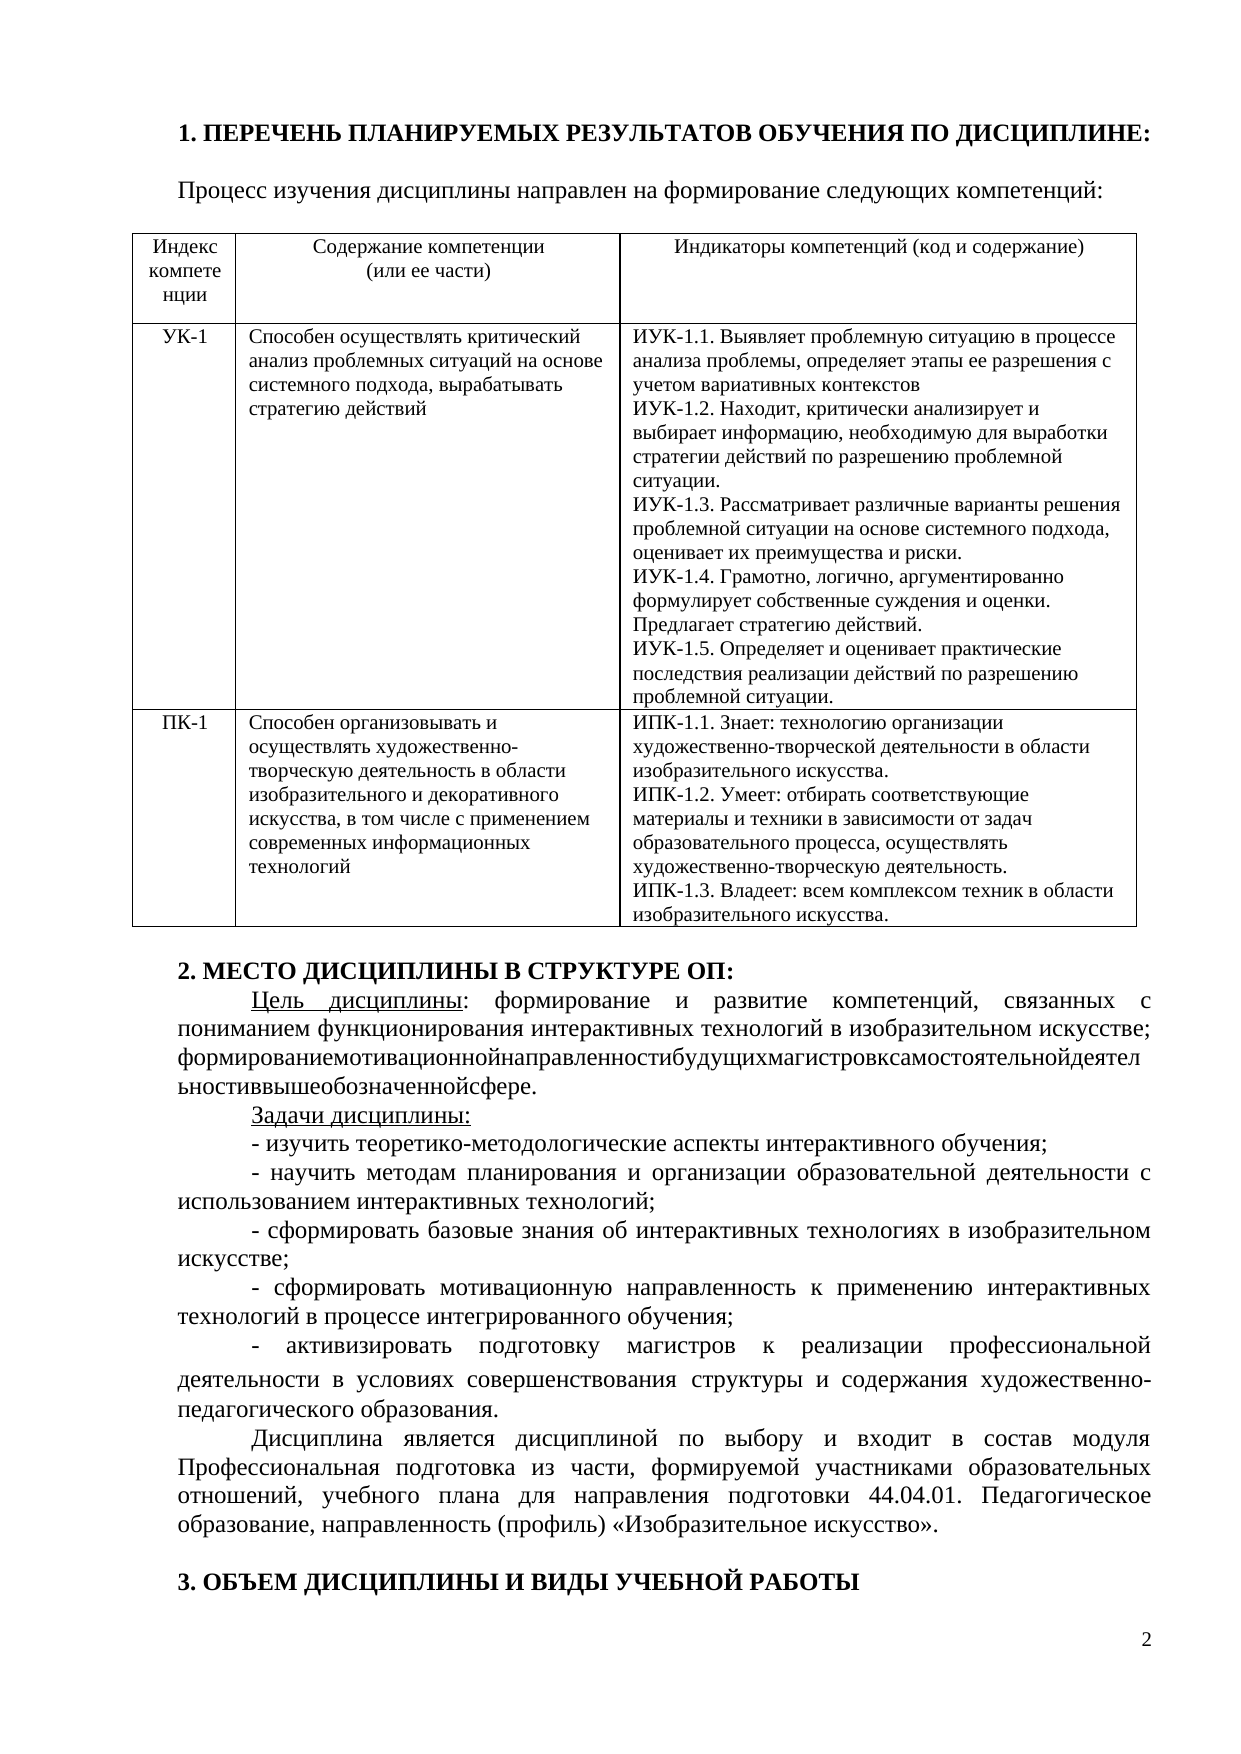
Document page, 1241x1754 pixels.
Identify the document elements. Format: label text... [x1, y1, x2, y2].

table_cell Способен осуществлять критический анализ проблемных ситуаций на основе системного подхода, вырабатывать стратегию действий [236, 324, 619, 708]
text 1. ПЕРЕЧЕНЬ ПЛАНИРУЕМЫХ РЕЗУЛЬТАТОВ ОБУЧЕНИЯ ПО ДИСЦИПЛИНЕ: [177, 118, 1152, 147]
text - активизировать подготовку магистров к реализации профессиональной деятельности в условиях совершенствования структуры и содержания художественно-педагогического образования. [177, 1330, 1152, 1423]
text - сформировать мотивационную направленность к применению интерактивных технологий в процессе интегрированного обучения; [177, 1272, 1152, 1330]
text - научить методам планирования и организации образовательной деятельности с использованием интерактивных технологий; [177, 1157, 1152, 1215]
table_header Индекс компетенции [133, 234, 235, 322]
text 2. Место дисциплины в структуре ОП: [177, 956, 1152, 985]
text - изучить теоретико-методологические аспекты интерактивного обучения; [177, 1128, 1152, 1157]
table_cell УК-1 [133, 324, 235, 708]
text Задачи дисциплины: [177, 1100, 1152, 1128]
table_cell Способен организовывать и осуществлять художественно-творческую деятельность в области изобразительного и декоративного искусства, в том числе с применением современных информационных технологий [236, 710, 619, 926]
table_cell ИУК-1.1. Выявляет проблемную ситуацию в процессе анализа проблемы, определяет этапы ее разрешения с учетом вариативных контекстов ИУК-1.2. Находит, критически анализирует и выбирает информацию, необходимую для выработки стратегии действий по разрешению проблемной ситуации. ИУК-1.3. Рассматривает различные варианты решения проблемной ситуации на основе системного подхода, оценивает их преимущества и риски. ИУК-1.4. Грамотно, логично, аргументированно формулирует собственные суждения и оценки. Предлагает стратегию действий. ИУК-1.5. Определяет и оценивает практические последствия реализации действий по разрешению проблемной ситуации. [621, 324, 1136, 708]
text Цель дисциплины: формирование и развитие компетенций, связанных с пониманием функционирования интерактивных технологий в изобразительном искусстве; формированиемотивационнойнаправленностибудущихмагистровксамостоятельнойдеятельностиввышеобозначеннойсфере. [177, 985, 1152, 1100]
text 3. Объем дисциплины и виды учебной работы [177, 1567, 1152, 1596]
list Процесс изучения дисциплины направлен на формирование следующих компетенций: [177, 176, 1152, 204]
text - сформировать базовые знания об интерактивных технологиях в изобразительном искусстве; [177, 1215, 1152, 1272]
table_header Индикаторы компетенций (код и содержание) [621, 234, 1136, 322]
table_cell ПК-1 [133, 710, 235, 926]
text Дисциплина является дисциплиной по выбору и входит в состав модуля Профессиональная подготовка из части, формируемой участниками образовательных отношений, учебного плана для направления подготовки 44.04.01. Педагогическое образование, направленность (профиль) «Изобразительное искусство». [177, 1423, 1152, 1538]
table_header Содержание компетенции (или ее части) [236, 234, 619, 322]
table_cell ИПК-1.1. Знает: технологию организации художественно-творческой деятельности в области изобразительного искусства. ИПК-1.2. Умеет: отбирать соответствующие материалы и техники в зависимости от задач образовательного процесса, осуществлять художественно-творческую деятельность. ИПК-1.3. Владеет: всем комплексом техник в области изобразительного искусства. [621, 710, 1136, 926]
